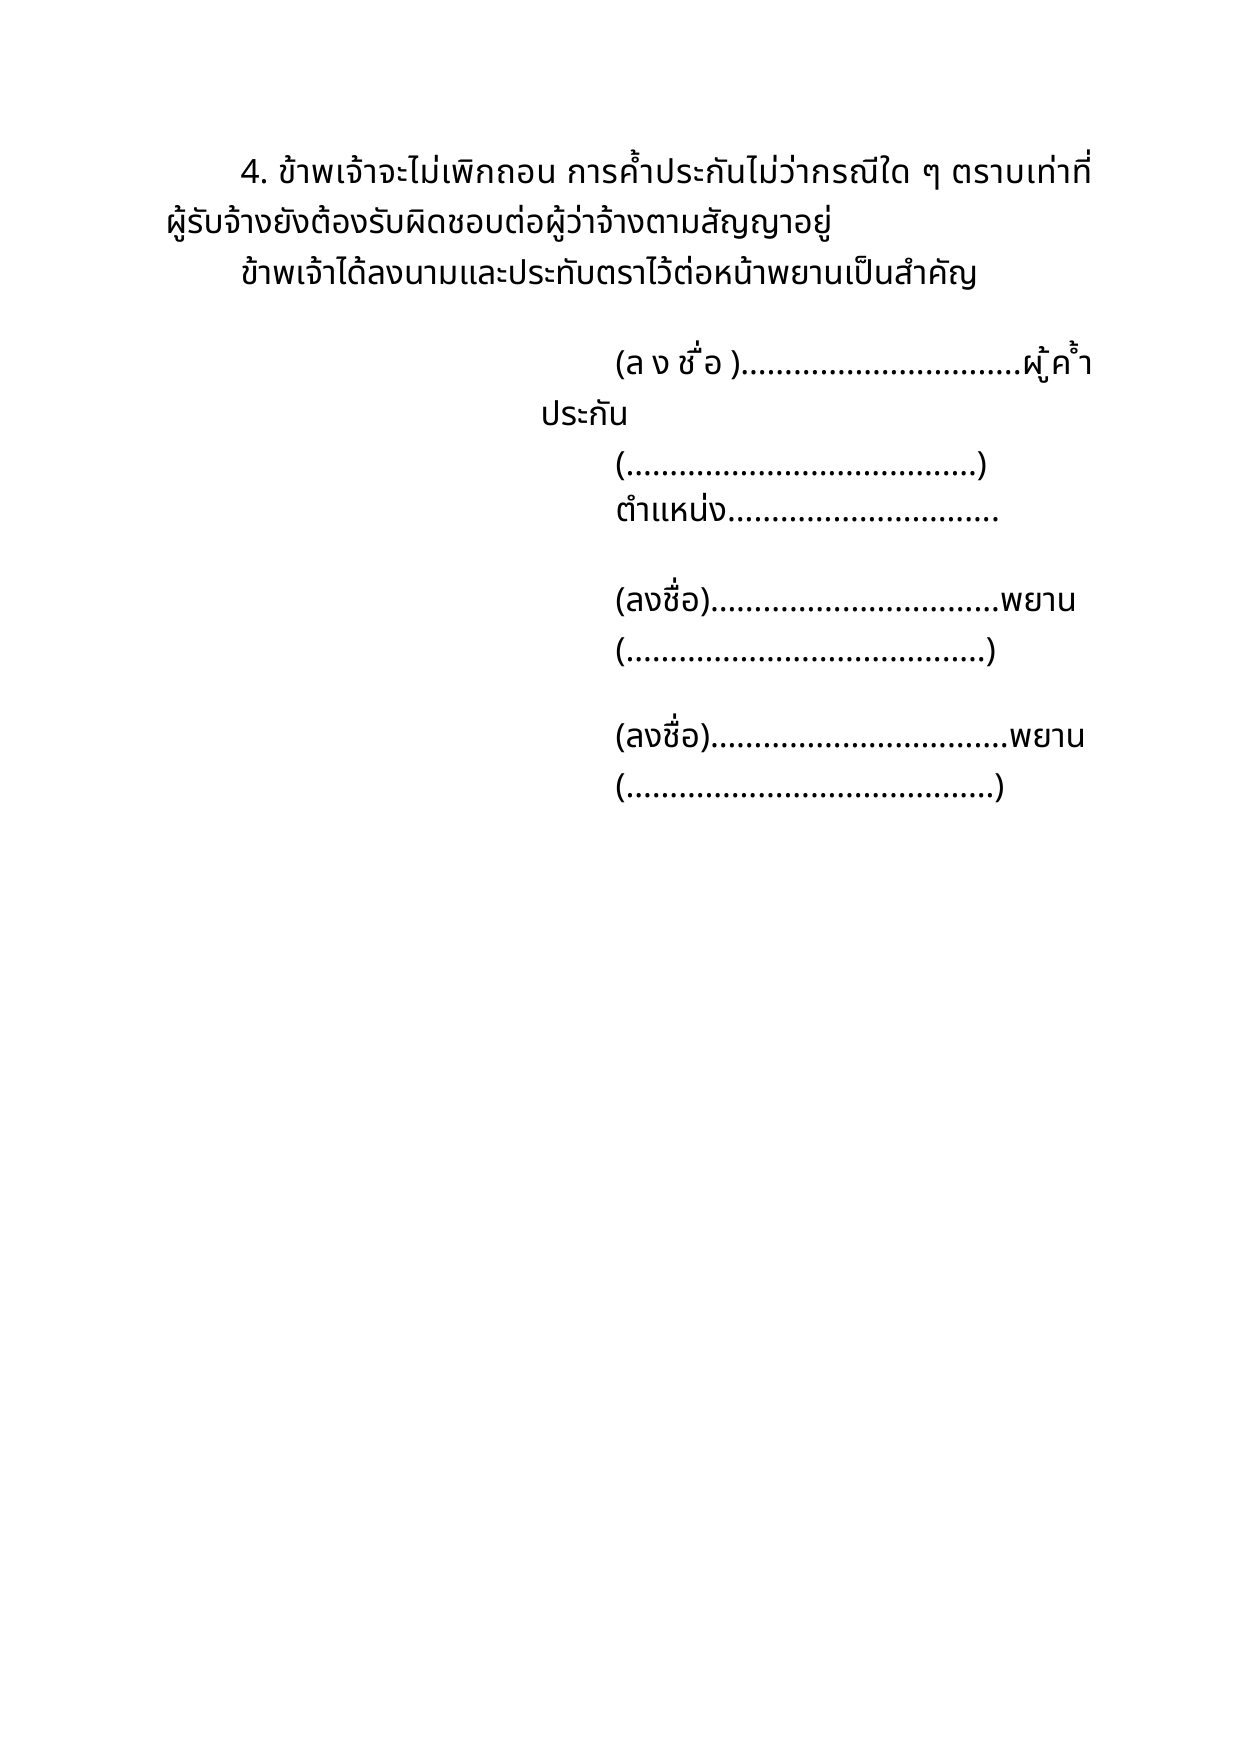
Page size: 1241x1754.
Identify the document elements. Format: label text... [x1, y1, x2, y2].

text (………………………………….) [540, 440, 1092, 485]
text (…………………………………..) [540, 626, 1092, 672]
text 4. ข้าพเจ้าจะไม่เพิกถอน การค้ำประกันไม่ว่ากรณีใด ๆ ตราบเท่าที่ผู้รับจ้างยังต้องรับผิดชอบต่อผู้ว่าจ้างตามสัญญาอยู่ [165, 148, 1092, 249]
text (……………………………………) [540, 762, 1092, 807]
text (ลงชื่อ)…………………………….พยาน [540, 711, 1092, 762]
text ตำแหน่ง…………………………. [540, 485, 1092, 536]
text ข้าพเจ้าได้ลงนามและประทับตราไว้ต่อหน้าพยานเป็นสำคัญ [165, 249, 1092, 299]
text (ลงชื่อ)……………………………พยาน [540, 576, 1092, 626]
text (ลงชื่อ)…………………………..ผู้ค้ำประกัน [540, 339, 1092, 440]
